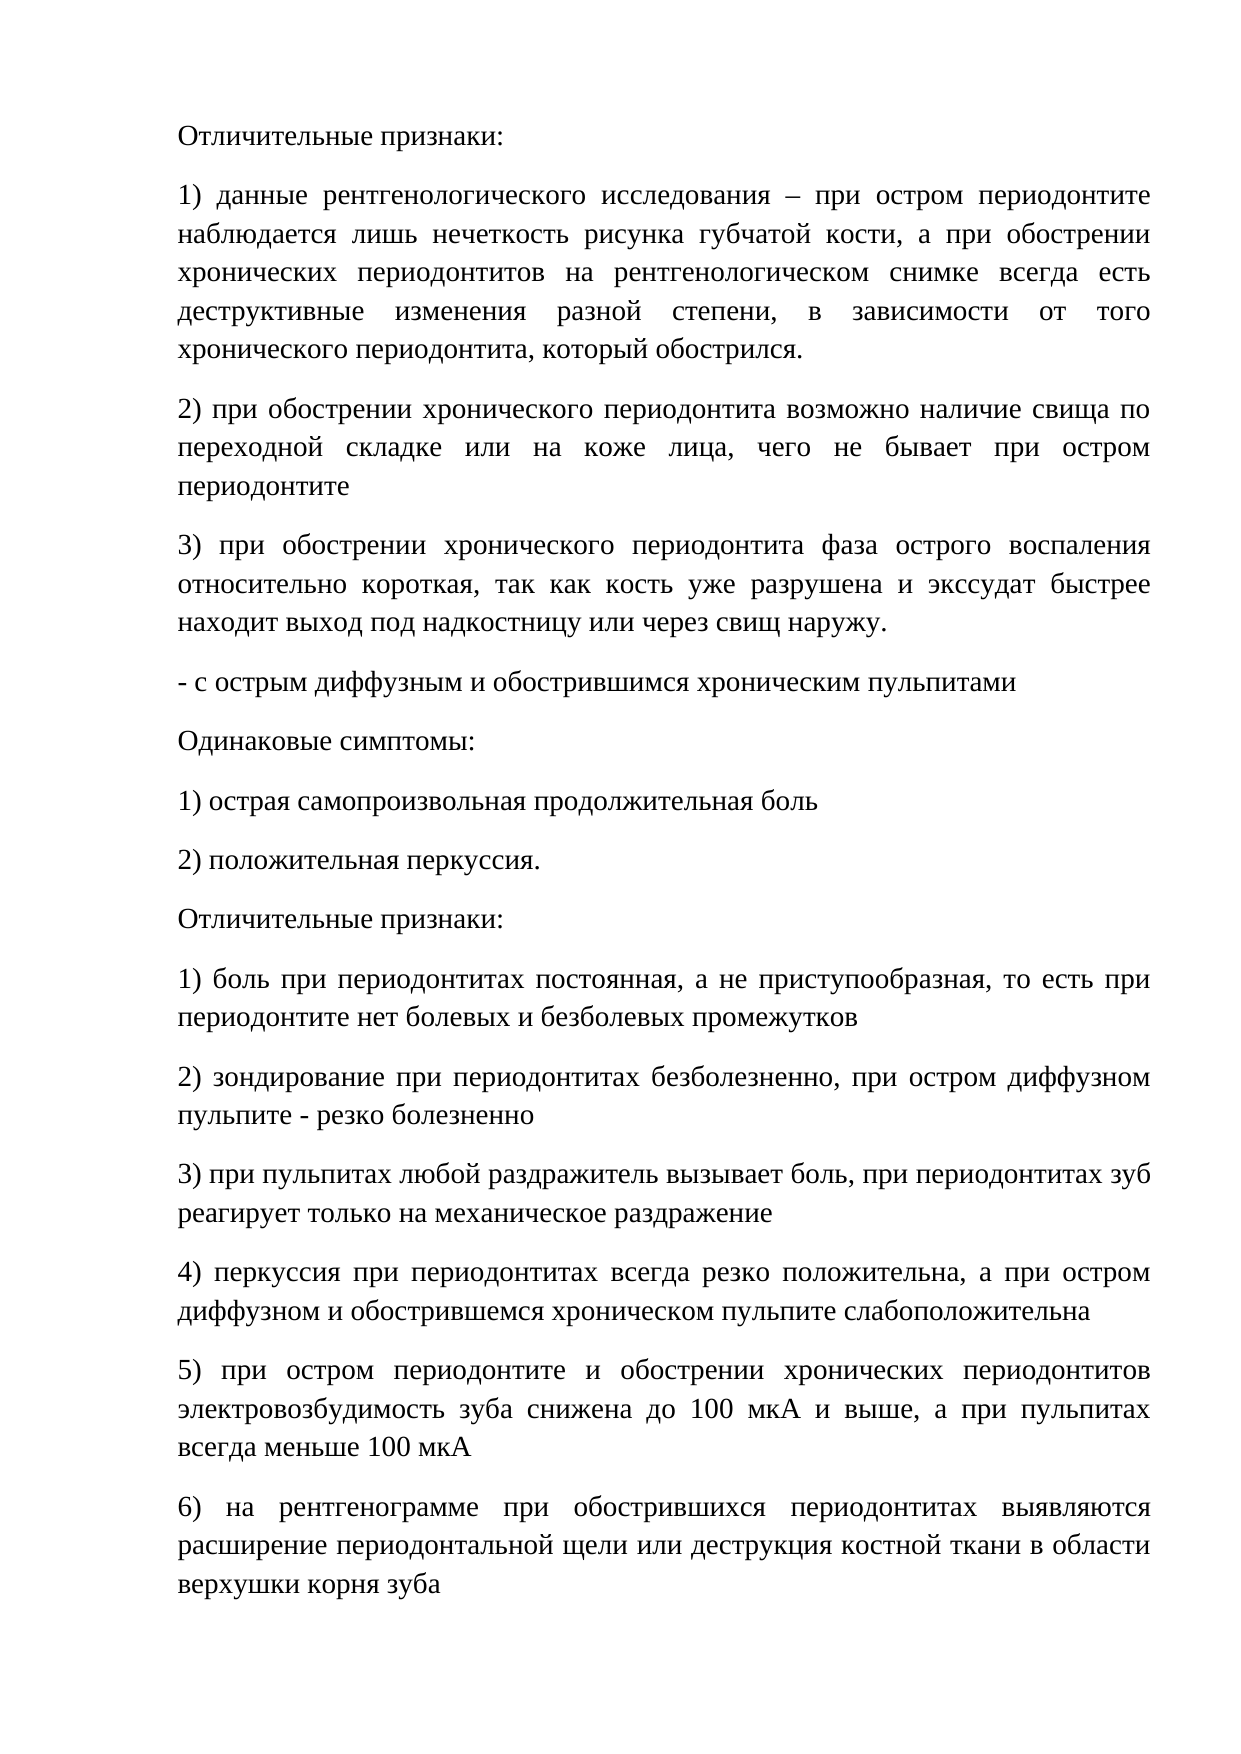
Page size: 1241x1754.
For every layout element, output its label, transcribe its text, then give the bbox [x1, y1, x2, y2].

text 1) острая самопроизвольная продолжительная боль [177, 783, 1152, 816]
text 5) при остром периодонтите и обострении хронических периодонтитов электровозбудимость зуба снижена до 100 мкА и выше, а при пульпитах всегда меньше 100 мкА [177, 1352, 1152, 1463]
text - с острым диффузным и обострившимся хроническим пульпитами [177, 664, 1152, 697]
text Одинаковые симптомы: [177, 723, 1152, 757]
text 1) данные рентгенологического исследования – при остром периодонтите наблюдается лишь нечеткость рисунка губчатой кости, а при обострении хронических периодонтитов на рентгенологическом снимке всегда есть деструктивные изменения разной степени, в зависимости от того хронического периодонтита, который обострился. [177, 177, 1152, 365]
text 3) при обострении хронического периодонтита фаза острого воспаления относительно короткая, так как кость уже разрушена и экссудат быстрее находит выход под надкостницу или через свищ наружу. [177, 527, 1152, 638]
text 1) боль при периодонтитах постоянная, а не приступообразная, то есть при периодонтите нет болевых и безболевых промежутков [177, 961, 1152, 1033]
text 6) на рентгенограмме при обострившихся периодонтитах выявляются расширение периодонтальной щели или деструкция костной ткани в области верхушки корня зуба [177, 1489, 1152, 1599]
text Отличительные признаки: [177, 901, 1152, 935]
text 2) зондирование при периодонтитах безболезненно, при остром диффузном пульпите - резко болезненно [177, 1059, 1152, 1131]
text 2) при обострении хронического периодонтита возможно наличие свища по переходной складке или на коже лица, чего не бывает при остром периодонтите [177, 391, 1152, 502]
text 3) при пульпитах любой раздражитель вызывает боль, при периодонтитах зуб реагирует только на механическое раздражение [177, 1157, 1152, 1229]
text 2) положительная перкуссия. [177, 842, 1152, 876]
text 4) перкуссия при периодонтитах всегда резко положительна, а при остром диффузном и обострившемся хроническом пульпите слабоположительна [177, 1254, 1152, 1327]
text Отличительные признаки: [177, 118, 1152, 152]
